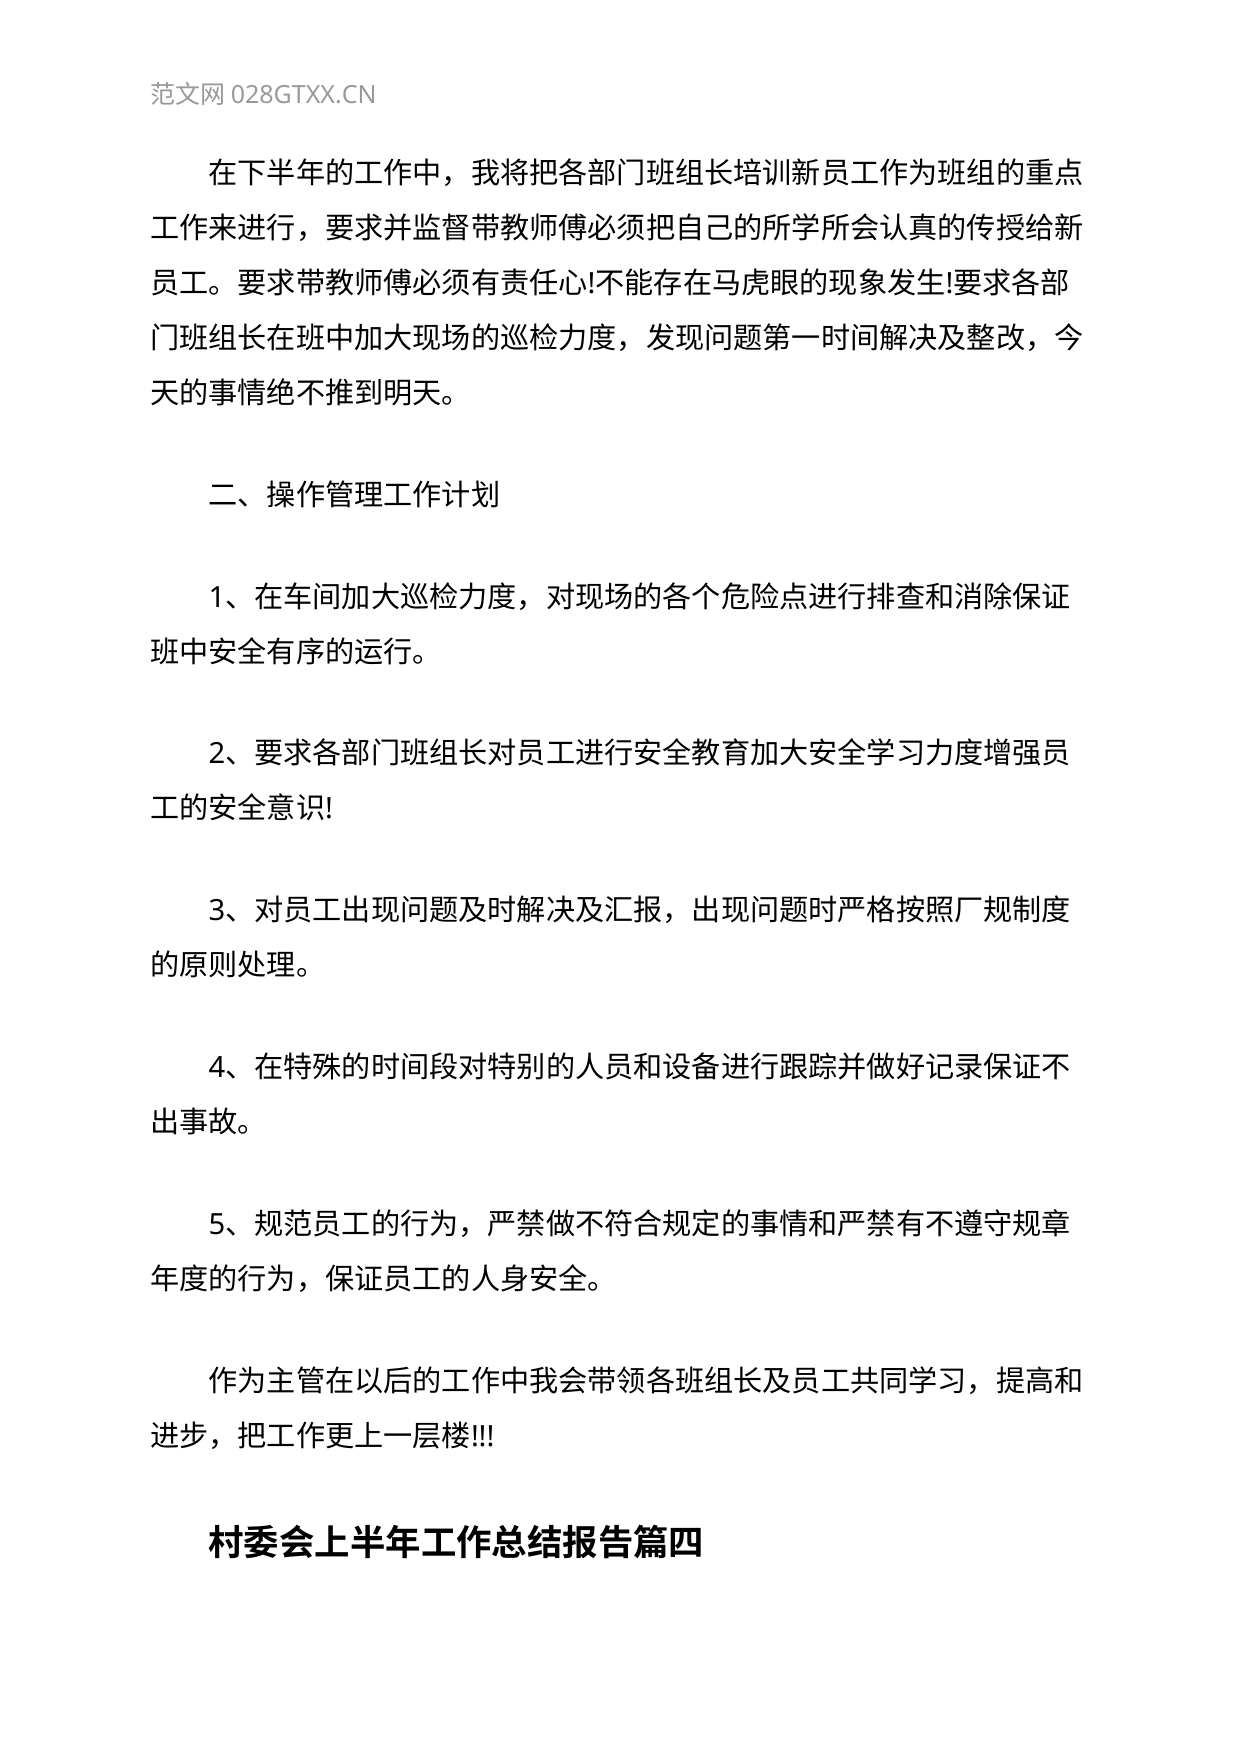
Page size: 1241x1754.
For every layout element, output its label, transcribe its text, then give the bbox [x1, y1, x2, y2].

text 3、对员工出现问题及时解决及汇报，出现问题时严格按照厂规制度的原则处理。 [150, 887, 1090, 984]
text 村委会上半年工作总结报告篇四 [150, 1514, 1090, 1565]
text 5、规范员工的行为，严禁做不符合规定的事情和严禁有不遵守规章年度的行为，保证员工的人身安全。 [150, 1201, 1090, 1298]
text 4、在特殊的时间段对特别的人员和设备进行跟踪并做好记录保证不出事故。 [150, 1044, 1090, 1141]
text 在下半年的工作中，我将把各部门班组长培训新员工作为班组的重点工作来进行，要求并监督带教师傅必须把自己的所学所会认真的传授给新员工。要求带教师傅必须有责任心!不能存在马虎眼的现象发生!要求各部门班组长在班中加大现场的巡检力度，发现问题第一时间解决及整改，今天的事情绝不推到明天。 [150, 150, 1090, 412]
text 二、操作管理工作计划 [150, 471, 1090, 514]
text 作为主管在以后的工作中我会带领各班组长及员工共同学习，提高和进步，把工作更上一层楼!!! [150, 1357, 1090, 1454]
text 2、要求各部门班组长对员工进行安全教育加大安全学习力度增强员工的安全意识! [150, 730, 1090, 827]
text 1、在车间加大巡检力度，对现场的各个危险点进行排查和消除保证班中安全有序的运行。 [150, 573, 1090, 671]
